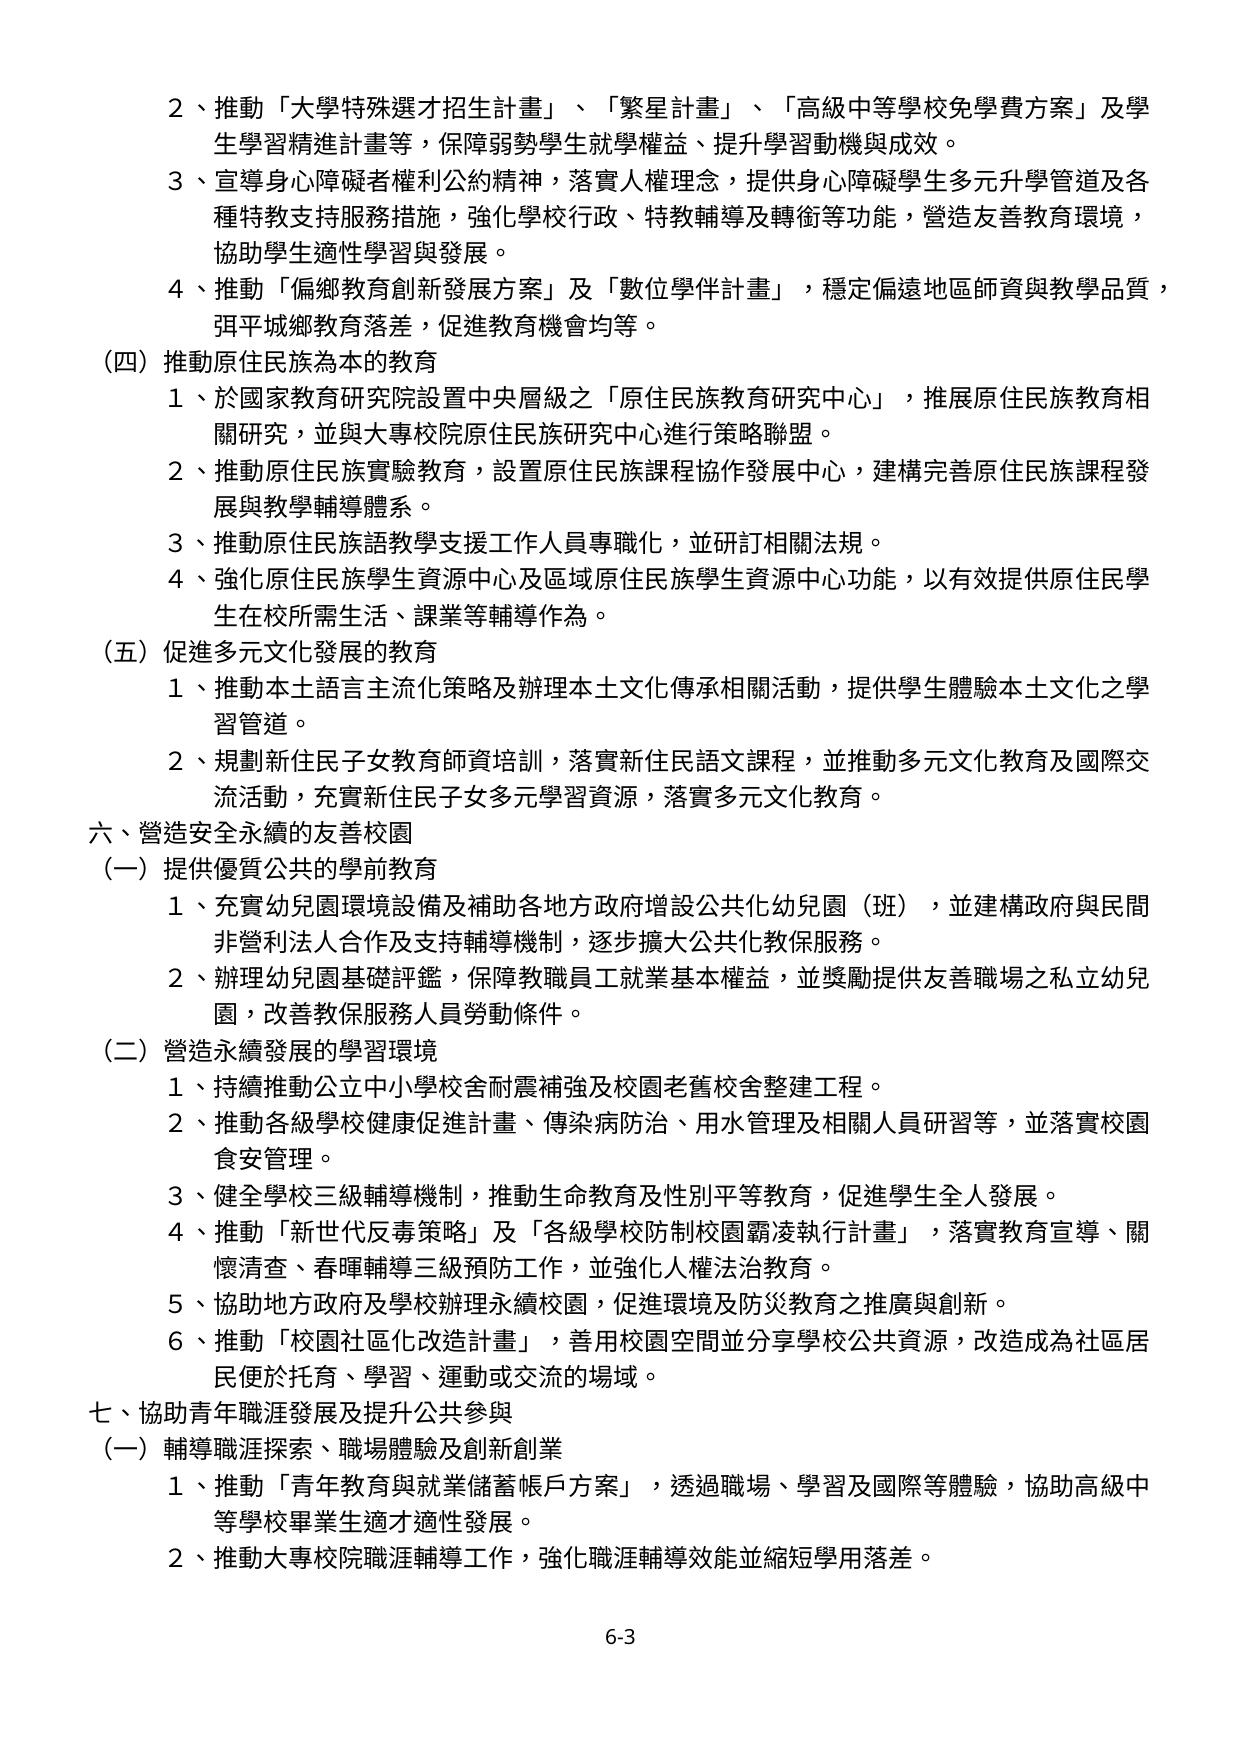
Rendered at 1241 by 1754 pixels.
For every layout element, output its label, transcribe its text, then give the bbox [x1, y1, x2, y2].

text ３、宣導身心障礙者權利公約精神，落實人權理念，提供身心障礙學生多元升學管道及各種特教支持服務措施，強化學校行政、特教輔導及轉銜等功能，營造友善教育環境，協助學生適性學習與發展。 [164, 161, 1152, 270]
text （二）營造永續發展的學習環境 [89, 1031, 1152, 1067]
text ２、規劃新住民子女教育師資培訓，落實新住民語文課程，並推動多元文化教育及國際交流活動，充實新住民子女多元學習資源，落實多元文化教育。 [164, 741, 1152, 814]
text ２、推動「大學特殊選才招生計畫」、「繁星計畫」、「高級中等學校免學費方案」及學生學習精進計畫等，保障弱勢學生就學權益、提升學習動機與成效。 [164, 89, 1152, 161]
text （五）促進多元文化發展的教育 [89, 632, 1152, 669]
text １、推動「青年教育與就業儲蓄帳戶方案」，透過職場、學習及國際等體驗，協助高級中等學校畢業生適才適性發展。 [164, 1466, 1152, 1539]
text ５、協助地方政府及學校辦理永續校園，促進環境及防災教育之推廣與創新。 [164, 1285, 1152, 1321]
text （一）提供優質公共的學前教育 [89, 850, 1152, 886]
text １、充實幼兒園環境設備及補助各地方政府增設公共化幼兒園（班），並建構政府與民間非營利法人合作及支持輔導機制，逐步擴大公共化教保服務。 [164, 886, 1152, 959]
text １、推動本土語言主流化策略及辦理本土文化傳承相關活動，提供學生體驗本土文化之學習管道。 [164, 669, 1152, 741]
text ４、推動「新世代反毒策略」及「各級學校防制校園霸凌執行計畫」，落實教育宣導、關懷清查、春暉輔導三級預防工作，並強化人權法治教育。 [164, 1212, 1152, 1285]
text 六、營造安全永續的友善校園 [89, 814, 1152, 850]
text ６、推動「校園社區化改造計畫」，善用校園空間並分享學校公共資源，改造成為社區居民便於托育、學習、運動或交流的場域。 [164, 1321, 1152, 1394]
text 七、協助青年職涯發展及提升公共參與 [89, 1394, 1152, 1430]
text （一）輔導職涯探索、職場體驗及創新創業 [89, 1430, 1152, 1466]
text ３、健全學校三級輔導機制，推動生命教育及性別平等教育，促進學生全人發展。 [164, 1176, 1152, 1212]
text （四）推動原住民族為本的教育 [89, 342, 1152, 379]
text ２、推動原住民族實驗教育，設置原住民族課程協作發展中心，建構完善原住民族課程發展與教學輔導體系。 [164, 451, 1152, 524]
text ４、推動「偏鄉教育創新發展方案」及「數位學伴計畫」，穩定偏遠地區師資與教學品質，弭平城鄉教育落差，促進教育機會均等。 [164, 270, 1152, 342]
text ２、推動各級學校健康促進計畫、傳染病防治、用水管理及相關人員研習等，並落實校園食安管理。 [164, 1104, 1152, 1176]
text １、持續推動公立中小學校舍耐震補強及校園老舊校舍整建工程。 [164, 1067, 1152, 1104]
text ２、推動大專校院職涯輔導工作，強化職涯輔導效能並縮短學用落差。 [164, 1539, 1152, 1575]
text １、於國家教育研究院設置中央層級之「原住民族教育研究中心」，推展原住民族教育相關研究，並與大專校院原住民族研究中心進行策略聯盟。 [164, 379, 1152, 451]
text ３、推動原住民族語教學支援工作人員專職化，並研訂相關法規。 [164, 524, 1152, 560]
text ４、強化原住民族學生資源中心及區域原住民族學生資源中心功能，以有效提供原住民學生在校所需生活、課業等輔導作為。 [164, 560, 1152, 632]
text ２、辦理幼兒園基礎評鑑，保障教職員工就業基本權益，並獎勵提供友善職場之私立幼兒園，改善教保服務人員勞動條件。 [164, 959, 1152, 1031]
